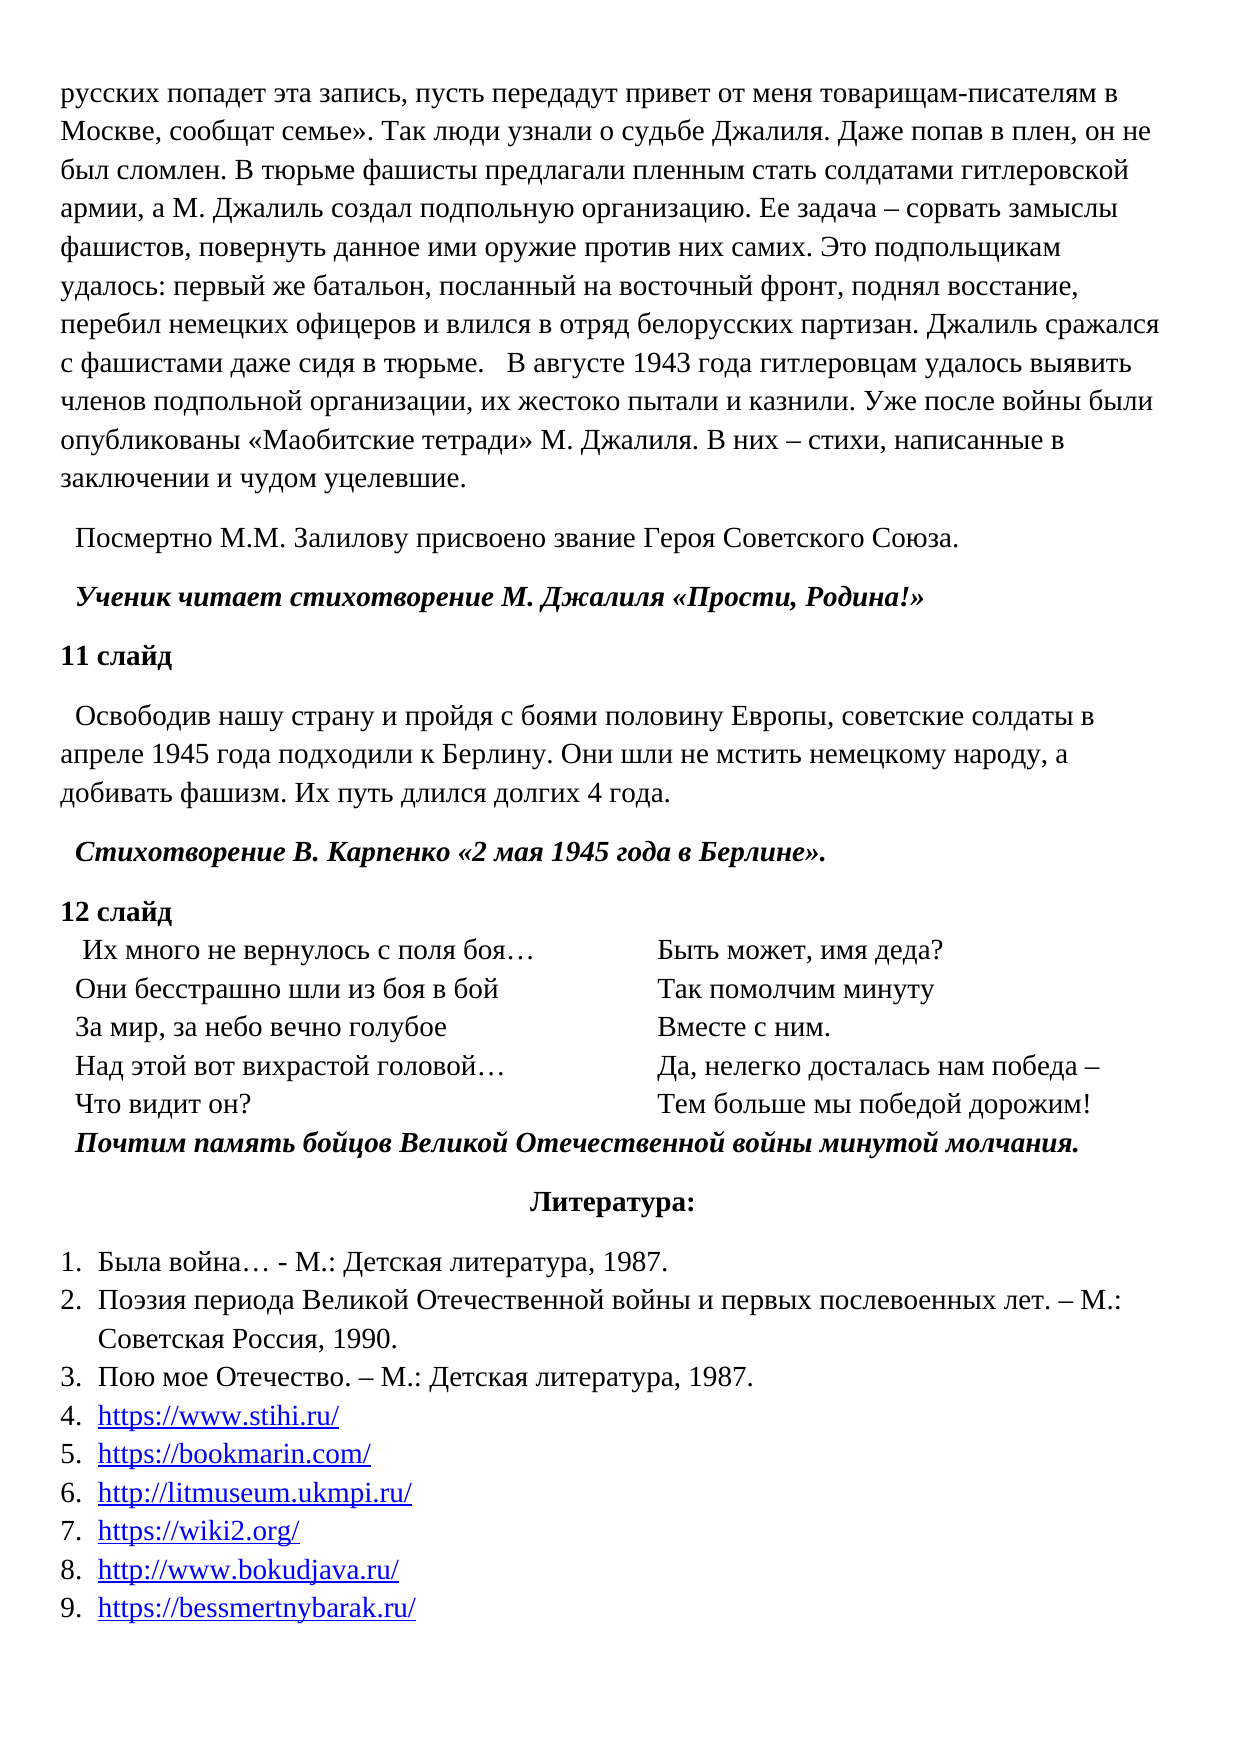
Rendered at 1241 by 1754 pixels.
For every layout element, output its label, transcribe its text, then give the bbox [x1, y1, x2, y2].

text Их много не вернулось с поля боя… [60, 932, 583, 966]
text Ученик читает стихотворение М. Джалиля «Прости, Родина!» [75, 579, 1165, 613]
text Они бесстрашно шли из боя в бой [60, 971, 583, 1004]
text 12 слайд [60, 894, 1165, 927]
text Посмертно М.М. Залилову присвоено звание Героя Советского Союза. [60, 520, 1165, 553]
list Поэзия периода Великой Отечественной войны и первых послевоенных лет. – М.: Советская Россия, 1990. [60, 1282, 1165, 1354]
list https://bookmarin.com/ [60, 1436, 1165, 1470]
text Быть может, имя деда? [642, 932, 1165, 966]
text Освободив нашу страну и пройдя с боями половину Европы, советские солдаты в апреле 1945 года подходили к Берлину. Они шли не мстить немецкому народу, а добивать фашизм. Их путь длился долгих 4 года. [60, 698, 1165, 808]
list https://bessmertnybarak.ru/ [60, 1591, 1165, 1624]
text Что видит он? [60, 1086, 583, 1120]
text Тем больше мы победой дорожим! [642, 1086, 1165, 1120]
text Над этой вот вихрастой головой… [60, 1048, 583, 1081]
text За мир, за небо вечно голубое [60, 1009, 583, 1043]
list http://www.bokudjava.ru/ [60, 1552, 1165, 1586]
text 11 слайд [60, 638, 1165, 672]
list Была война… - М.: Детская литература, 1987. [60, 1244, 1165, 1277]
text Так помолчим минуту [642, 971, 1165, 1004]
list Пою мое Отечество. – М.: Детская литература, 1987. [60, 1359, 1165, 1393]
text Почтим память бойцов Великой Отечественной войны минутой молчания. [75, 1125, 1165, 1158]
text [60, 75, 1165, 494]
list https://www.stihi.ru/ [60, 1398, 1165, 1431]
list http://litmuseum.ukmpi.ru/ [60, 1475, 1165, 1508]
text Вместе с ним. [642, 1009, 1165, 1043]
list https://wiki2.org/ [60, 1513, 1165, 1547]
text Литература: [60, 1184, 1165, 1218]
text Стихотворение В. Карпенко «2 мая 1945 года в Берлине». [75, 834, 1165, 868]
text Да, нелегко досталась нам победа – [642, 1048, 1165, 1081]
